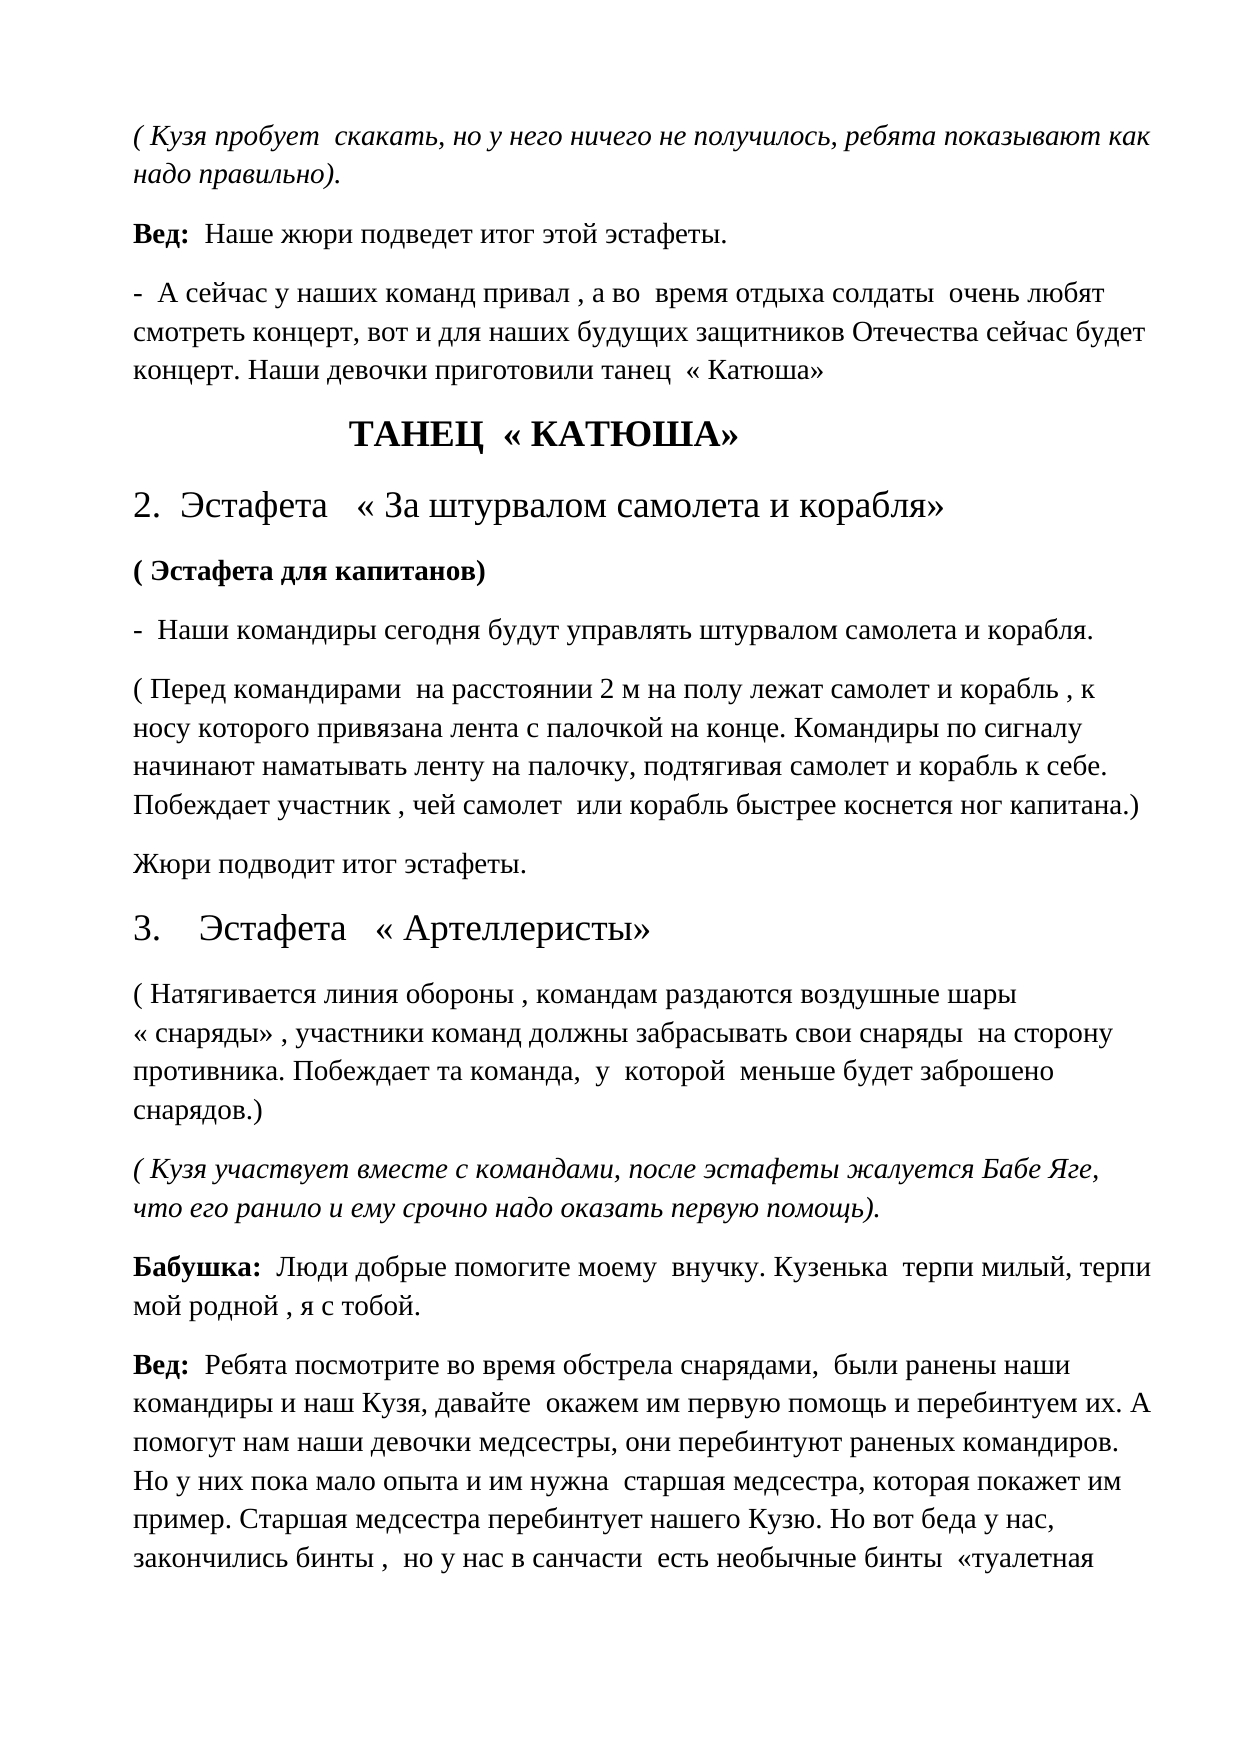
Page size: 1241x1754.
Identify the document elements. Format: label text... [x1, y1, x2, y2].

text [133, 1347, 1152, 1573]
text ( Эстафета для капитанов) [133, 553, 1152, 586]
text 2. Эстафета « За штурвалом самолета и корабля» [133, 482, 1152, 525]
text ТАНЕЦ « КАТЮША» [133, 412, 1152, 455]
text - А сейчас у наших команд привал , а во время отдыха солдаты очень любят смотреть концерт, вот и для наших будущих защитников Отечества сейчас будет концерт. Наши девочки приготовили танец « Катюша» [133, 275, 1152, 386]
text ( Перед командирами на расстоянии 2 м на полу лежат самолет и корабль , к носу которого привязана лента с палочкой на конце. Командиры по сигналу начинают наматывать ленту на палочку, подтягивая самолет и корабль к себе. Побеждает участник , чей самолет или корабль быстрее коснется ног капитана.) [133, 671, 1152, 821]
text Вед: Наше жюри подведет итог этой эстафеты. [133, 216, 1152, 249]
text - Наши командиры сегодня будут управлять штурвалом самолета и корабля. [133, 612, 1152, 646]
text Жюри подводит итог эстафеты. [133, 846, 1152, 880]
text 3. Эстафета « Артеллеристы» [133, 906, 1152, 949]
text ( Натягивается линия обороны , командам раздаются воздушные шары « снаряды» , участники команд должны забрасывать свои снаряды на сторону противника. Побеждает та команда, у которой меньше будет заброшено снарядов.) [133, 976, 1152, 1125]
text ( Кузя пробует скакать, но у него ничего не получилось, ребята показывают как надо правильно). [133, 118, 1152, 190]
text ( Кузя участвует вместе с командами, после эстафеты жалуется Бабе Яге, что его ранило и ему срочно надо оказать первую помощь). [133, 1151, 1152, 1223]
text Бабушка: Люди добрые помогите моему внучку. Кузенька терпи милый, терпи мой родной , я с тобой. [133, 1249, 1152, 1321]
